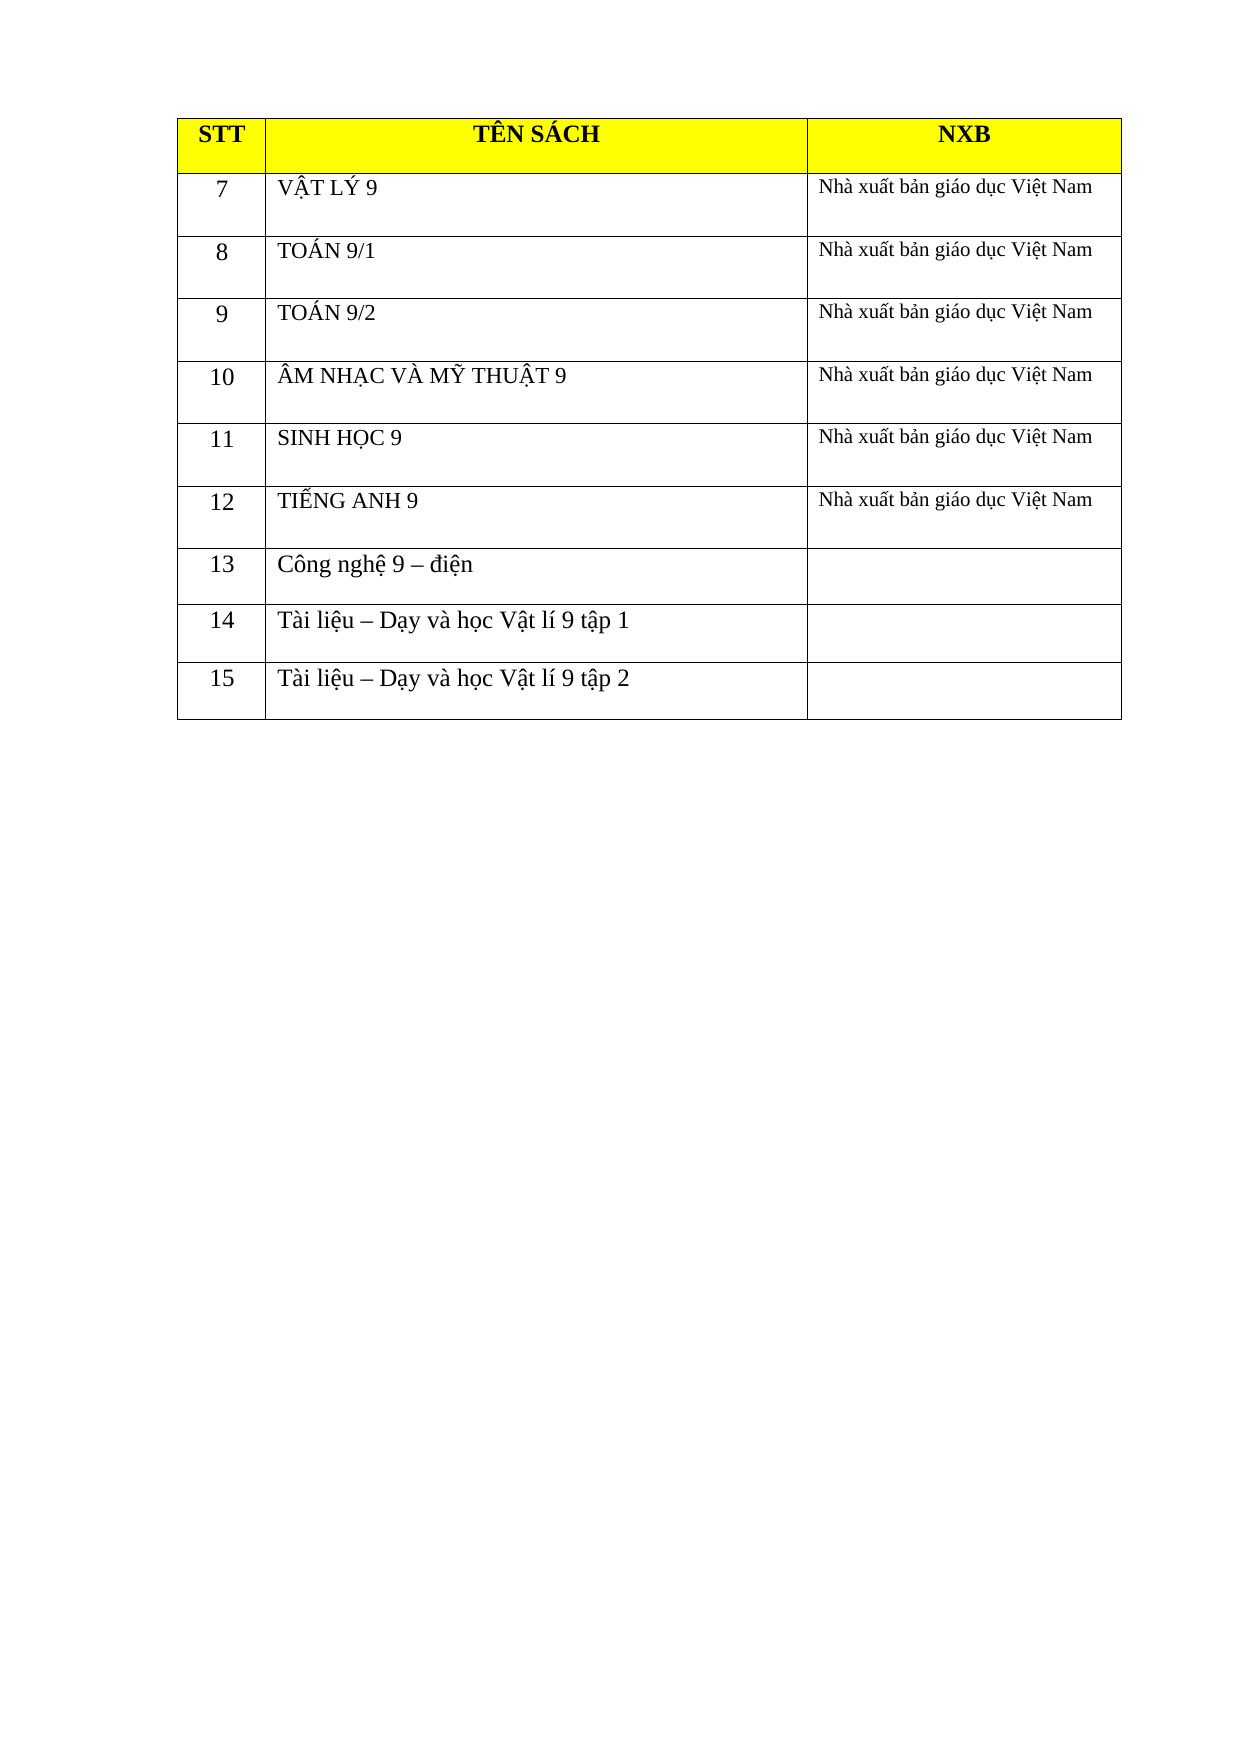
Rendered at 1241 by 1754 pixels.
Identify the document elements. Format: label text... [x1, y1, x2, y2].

table_cell 12 [178, 487, 265, 548]
table_cell Nhà xuất bản giáo dục Việt Nam [808, 174, 1121, 236]
table_cell Nhà xuất bản giáo dục Việt Nam [808, 362, 1121, 423]
table_cell VẬT LÝ 9 [266, 174, 807, 236]
table_cell 9 [178, 299, 265, 361]
table_cell [808, 605, 1121, 662]
table_cell 11 [178, 424, 265, 486]
table_cell TOÁN 9/1 [266, 237, 807, 298]
table_cell Nhà xuất bản giáo dục Việt Nam [808, 299, 1121, 361]
table_cell Nhà xuất bản giáo dục Việt Nam [808, 487, 1121, 548]
table_cell ÂM NHẠC VÀ MỸ THUẬT 9 [266, 362, 807, 423]
table_header NXB [808, 119, 1121, 173]
table_cell Tài liệu – Dạy và học Vật lí 9 tập 1 [266, 605, 807, 662]
table_cell [808, 549, 1121, 604]
table_cell [808, 663, 1121, 719]
table_header TÊN SÁCH [266, 119, 807, 173]
table_header STT [178, 119, 265, 173]
table_cell 10 [178, 362, 265, 423]
table_cell Công nghệ 9 – điện [266, 549, 807, 604]
table_cell Nhà xuất bản giáo dục Việt Nam [808, 237, 1121, 298]
table_cell 14 [178, 605, 265, 662]
table_cell 7 [178, 174, 265, 236]
table_cell TOÁN 9/2 [266, 299, 807, 361]
table_cell TIẾNG ANH 9 [266, 487, 807, 548]
table_cell SINH HỌC 9 [266, 424, 807, 486]
table_cell 13 [178, 549, 265, 604]
table_cell Nhà xuất bản giáo dục Việt Nam [808, 424, 1121, 486]
table_cell 8 [178, 237, 265, 298]
table_cell Tài liệu – Dạy và học Vật lí 9 tập 2 [266, 663, 807, 719]
table_cell 15 [178, 663, 265, 719]
